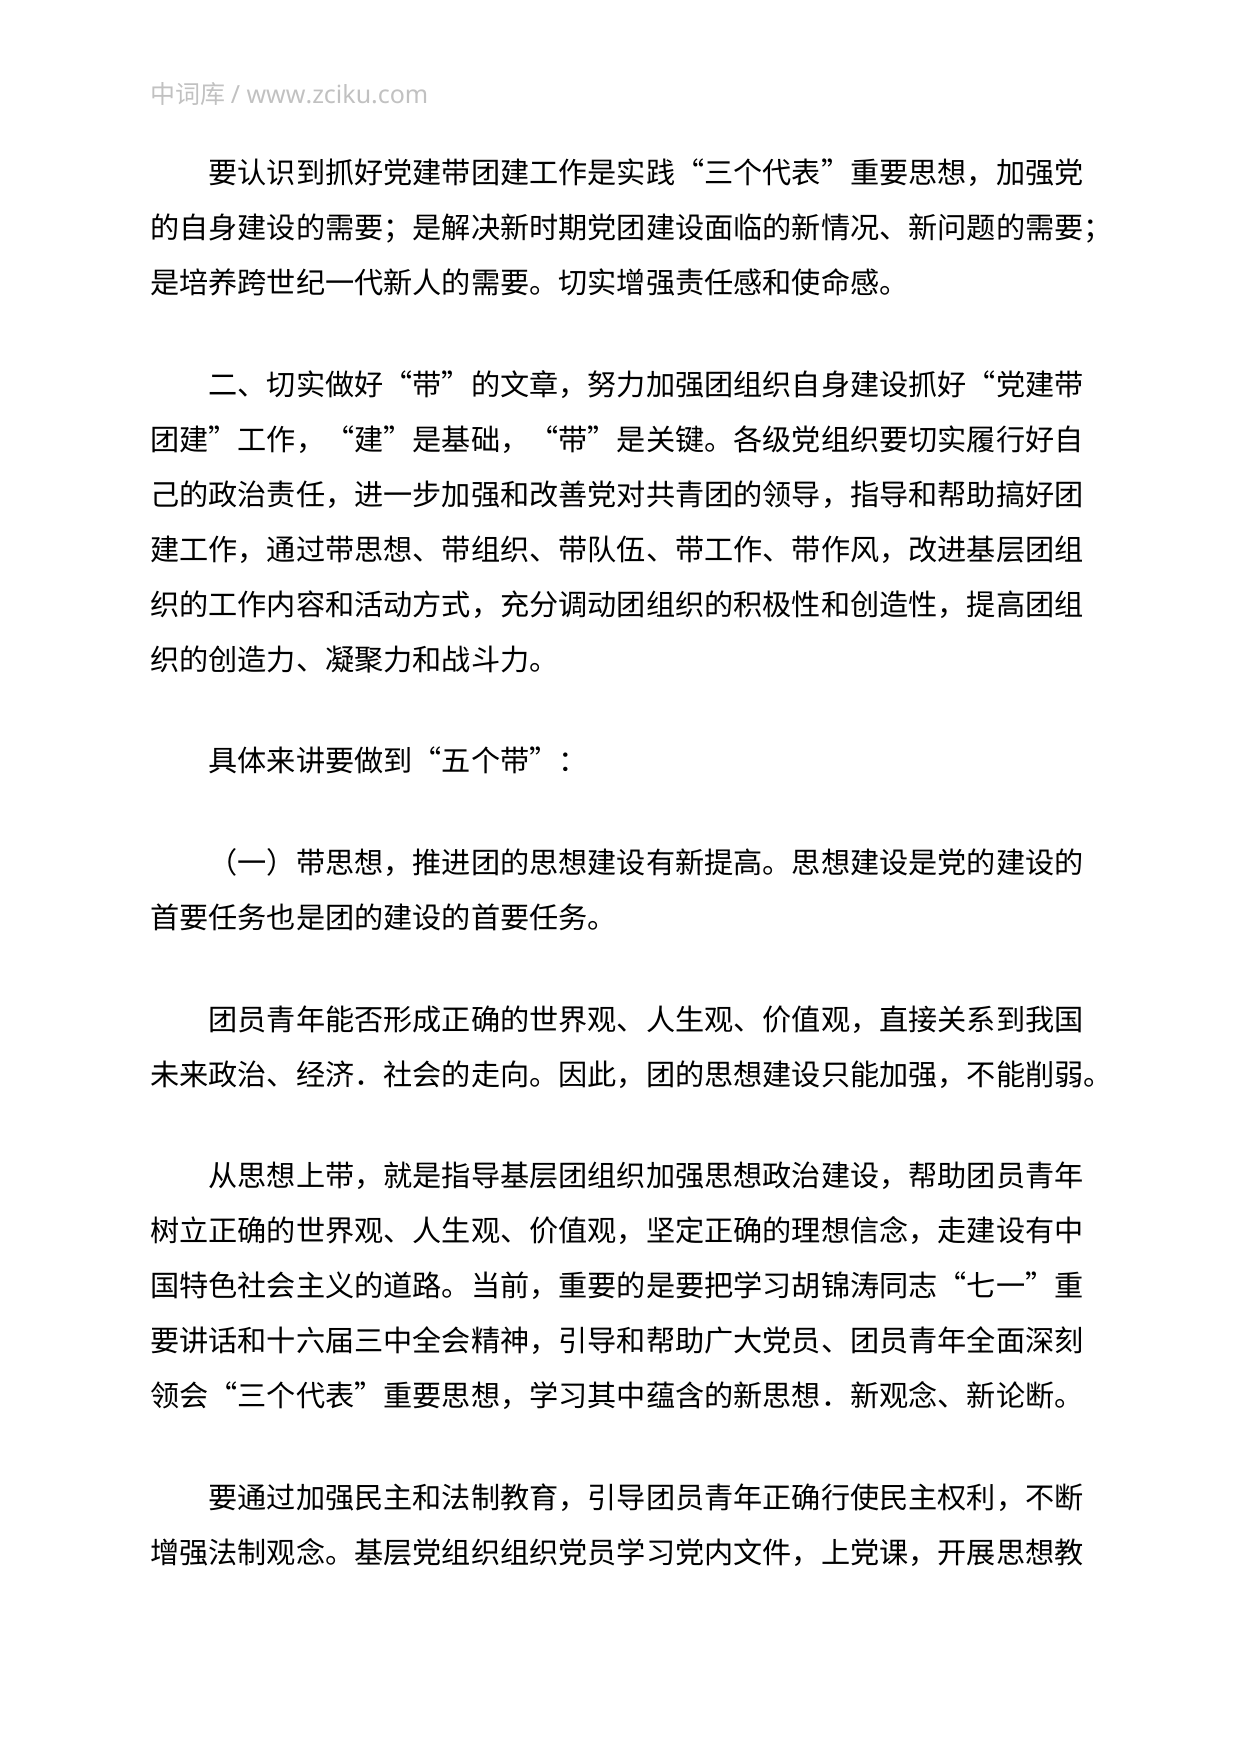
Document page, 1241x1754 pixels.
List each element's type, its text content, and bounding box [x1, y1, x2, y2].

text 要认识到抓好党建带团建工作是实践“三个代表”重要思想，加强党的自身建设的需要；是解决新时期党团建设面临的新情况、新问题的需要；是培养跨世纪一代新人的需要。切实增强责任感和使命感。 [150, 150, 1090, 302]
text 团员青年能否形成正确的世界观、人生观、价值观，直接关系到我国未来政治、经济．社会的走向。因此，团的思想建设只能加强，不能削弱。 [150, 996, 1090, 1093]
text 具体来讲要做到“五个带”： [150, 738, 1090, 780]
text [150, 1474, 1090, 1571]
text 二、切实做好“带”的文章，努力加强团组织自身建设抓好“党建带团建”工作，“建”是基础，“带”是关键。各级党组织要切实履行好自己的政治责任，进一步加强和改善党对共青团的领导，指导和帮助搞好团建工作，通过带思想、带组织、带队伍、带工作、带作风，改进基层团组织的工作内容和活动方式，充分调动团组织的积极性和创造性，提高团组织的创造力、凝聚力和战斗力。 [150, 362, 1090, 678]
text 从思想上带，就是指导基层团组织加强思想政治建设，帮助团员青年树立正确的世界观、人生观、价值观，坚定正确的理想信念，走建设有中国特色社会主义的道路。当前，重要的是要把学习胡锦涛同志“七一”重要讲话和十六届三中全会精神，引导和帮助广大党员、团员青年全面深刻领会“三个代表”重要思想，学习其中蕴含的新思想．新观念、新论断。 [150, 1153, 1090, 1415]
text （一）带思想，推进团的思想建设有新提高。思想建设是党的建设的首要任务也是团的建设的首要任务。 [150, 839, 1090, 937]
